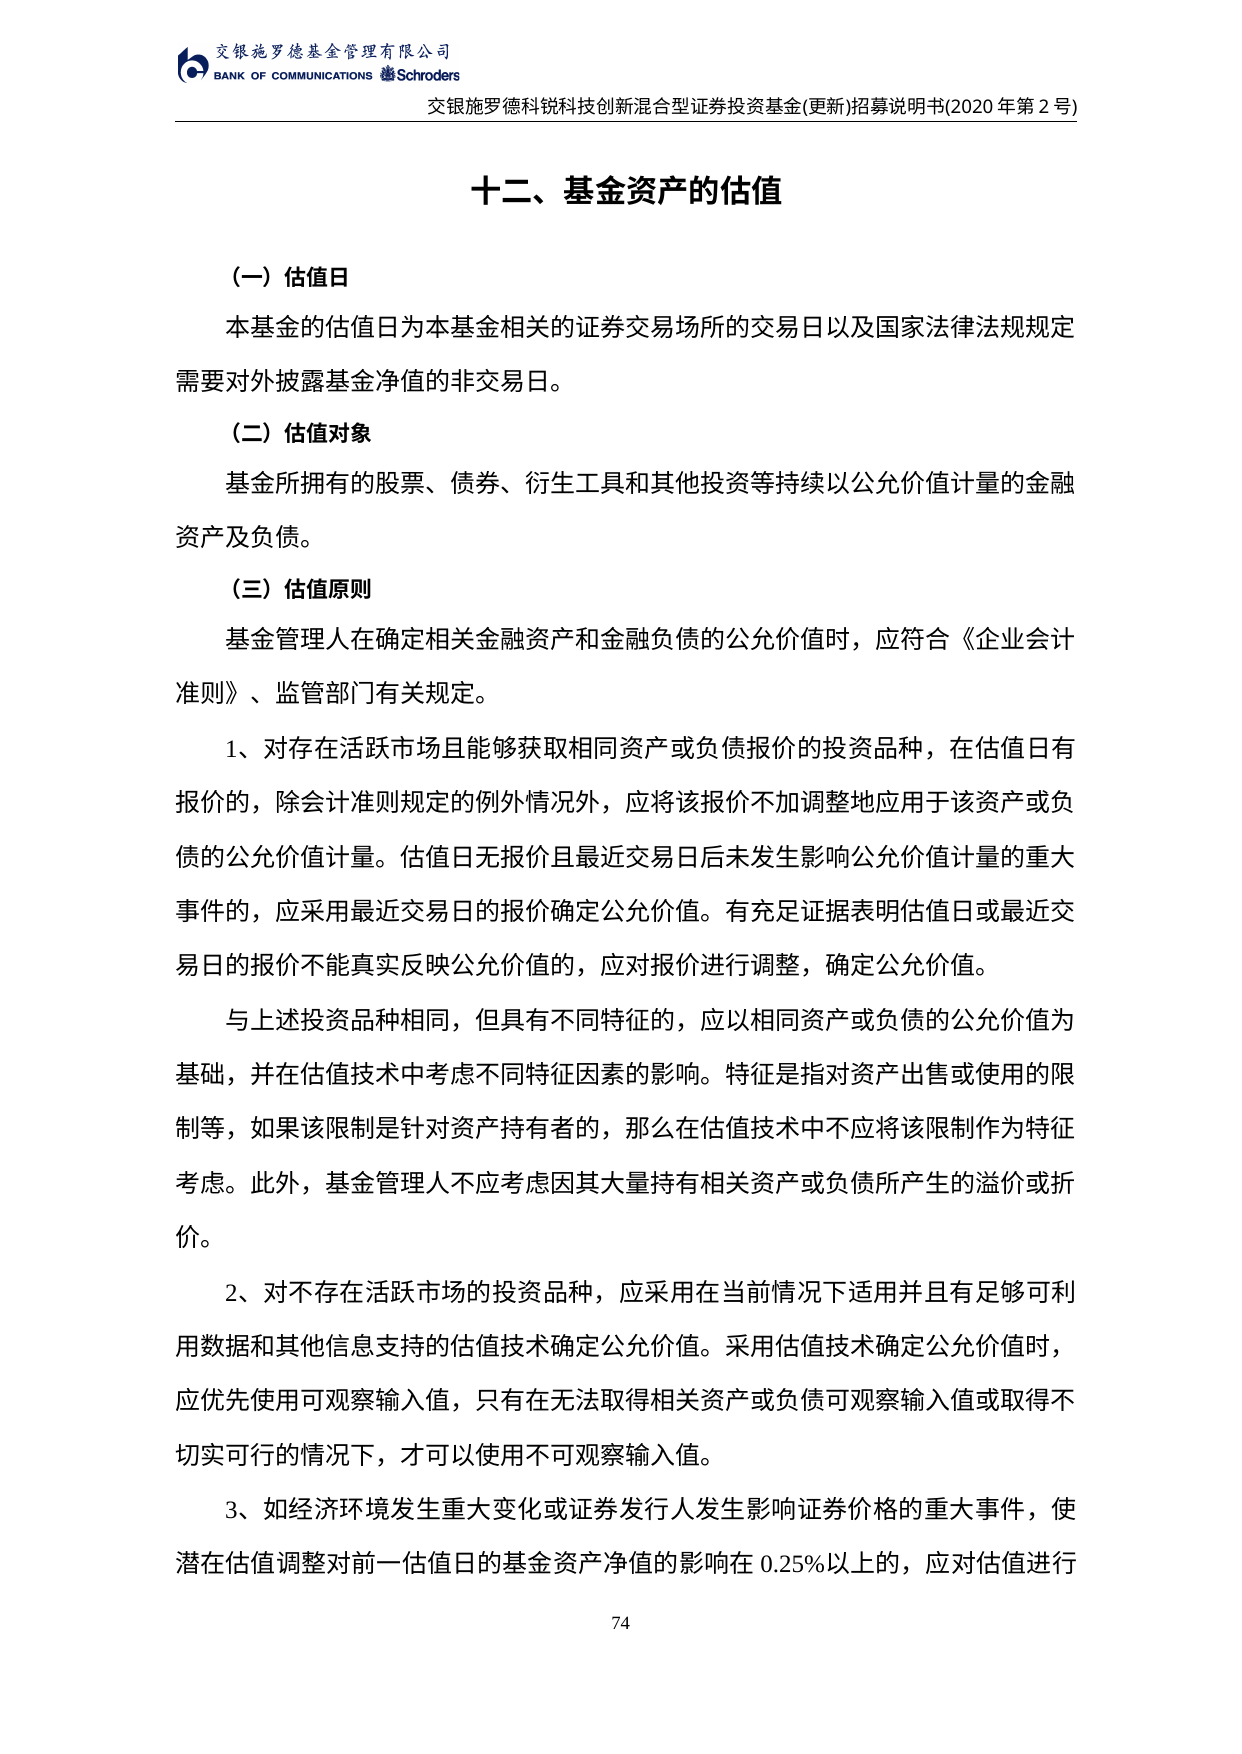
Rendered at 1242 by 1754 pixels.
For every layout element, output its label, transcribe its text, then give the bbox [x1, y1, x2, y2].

subtitle 十二、基金资产的估值 [175, 167, 1077, 212]
text 基金管理人在确定相关金融资产和金融负债的公允价值时，应符合《企业会计准则》、监管部门有关规定。 [175, 619, 1077, 710]
text 2、对不存在活跃市场的投资品种，应采用在当前情况下适用并且有足够可利用数据和其他信息支持的估值技术确定公允价值。采用估值技术确定公允价值时，应优先使用可观察输入值，只有在无法取得相关资产或负债可观察输入值或取得不切实可行的情况下，才可以使用不可观察输入值。 [175, 1272, 1077, 1471]
text （二）估值对象 [175, 416, 1077, 447]
text 基金所拥有的股票、债券、衍生工具和其他投资等持续以公允价值计量的金融资产及负债。 [175, 463, 1077, 554]
text 1、对存在活跃市场且能够获取相同资产或负债报价的投资品种，在估值日有报价的，除会计准则规定的例外情况外，应将该报价不加调整地应用于该资产或负债的公允价值计量。估值日无报价且最近交易日后未发生影响公允价值计量的重大事件的，应采用最近交易日的报价确定公允价值。有充足证据表明估值日或最近交易日的报价不能真实反映公允价值的，应对报价进行调整，确定公允价值。 [175, 728, 1077, 982]
text 本基金的估值日为本基金相关的证券交易场所的交易日以及国家法律法规规定需要对外披露基金净值的非交易日。 [175, 307, 1077, 398]
text （一）估值日 [175, 259, 1077, 291]
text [175, 1489, 1077, 1580]
text （三）估值原则 [175, 572, 1077, 604]
picture [178, 43, 460, 83]
text 与上述投资品种相同，但具有不同特征的，应以相同资产或负债的公允价值为基础，并在估值技术中考虑不同特征因素的影响。特征是指对资产出售或使用的限制等，如果该限制是针对资产持有者的，那么在估值技术中不应将该限制作为特征考虑。此外，基金管理人不应考虑因其大量持有相关资产或负债所产生的溢价或折价。 [175, 1000, 1077, 1254]
